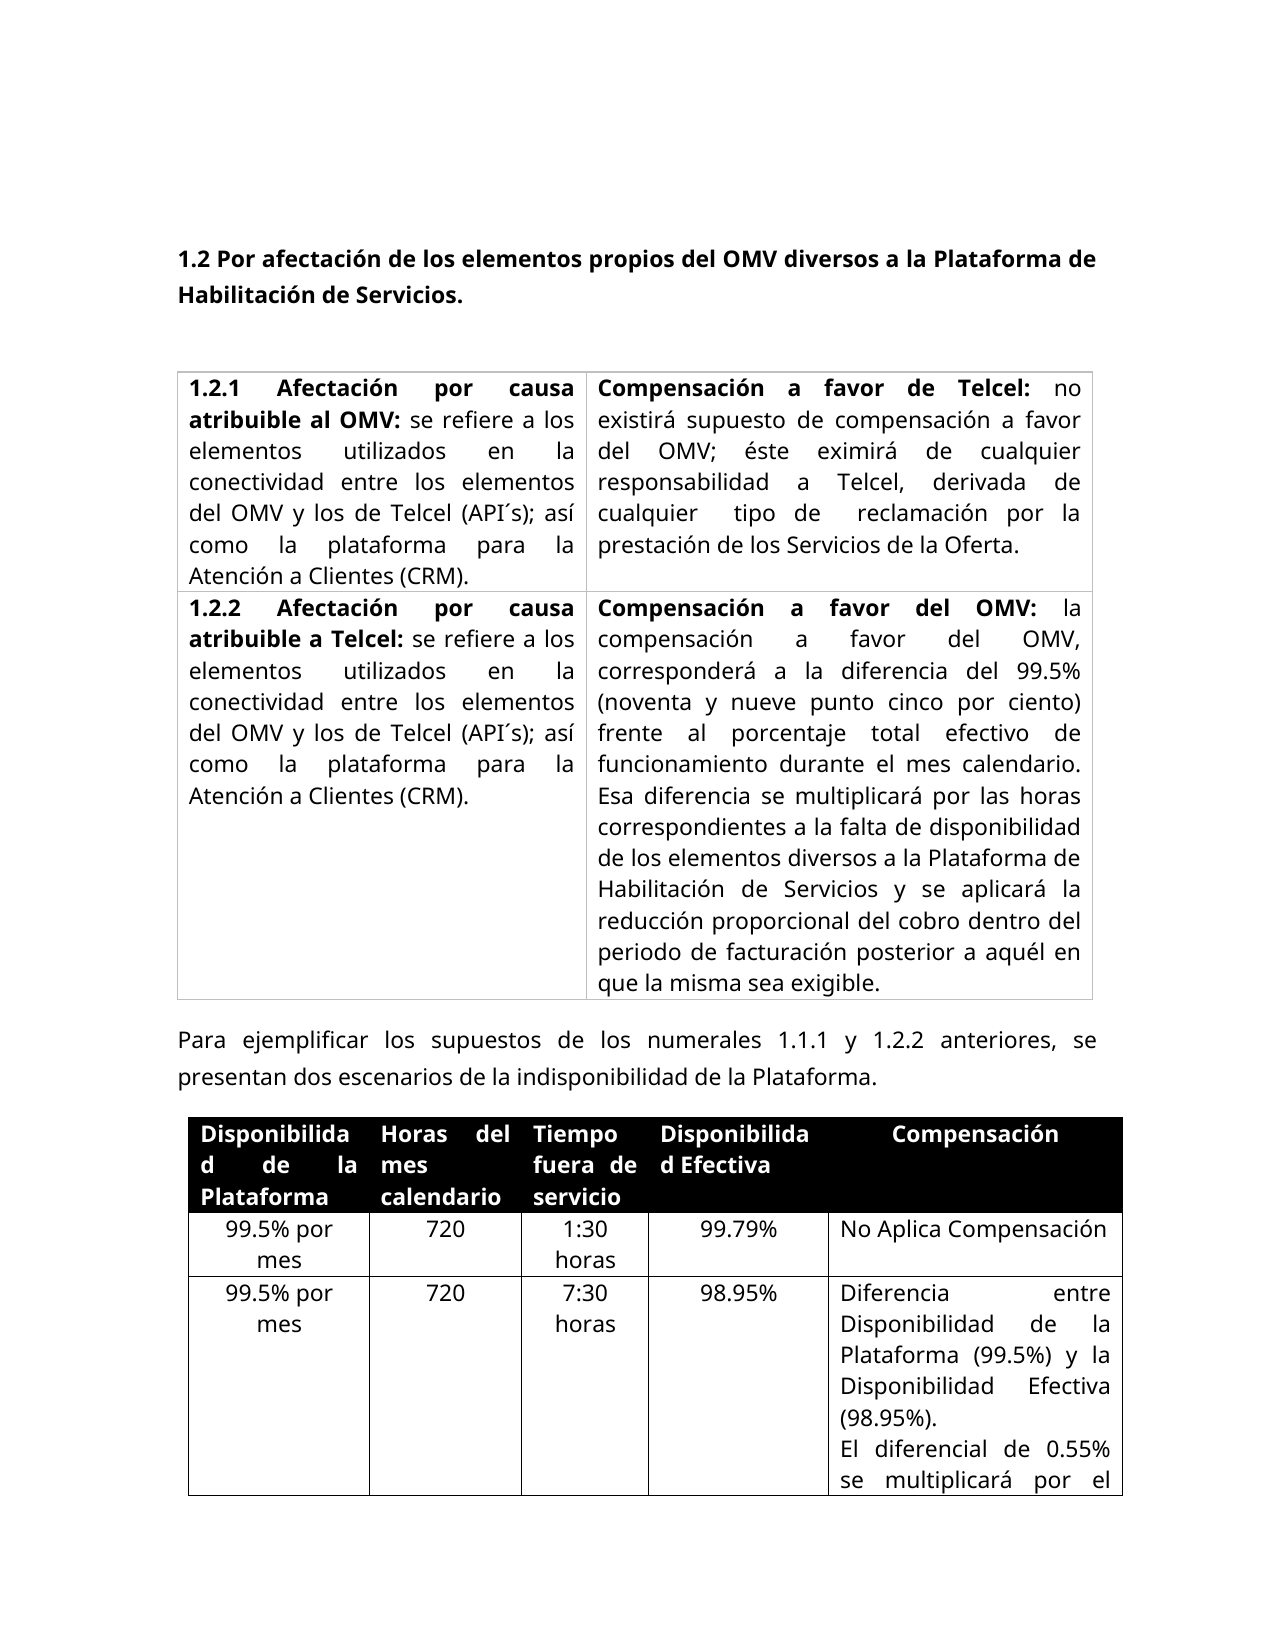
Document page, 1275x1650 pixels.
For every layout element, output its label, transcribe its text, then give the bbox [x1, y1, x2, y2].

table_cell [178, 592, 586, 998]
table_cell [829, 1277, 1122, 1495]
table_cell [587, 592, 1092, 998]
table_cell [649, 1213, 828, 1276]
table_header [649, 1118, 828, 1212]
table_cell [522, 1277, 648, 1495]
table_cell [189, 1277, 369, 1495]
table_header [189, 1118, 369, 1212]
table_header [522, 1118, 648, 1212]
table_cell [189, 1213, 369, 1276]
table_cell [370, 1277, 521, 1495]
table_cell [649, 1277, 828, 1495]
text 1.2 Por afectación de los elementos propios del OMV diversos a la Plataforma de Habilitación de Servicios. [177, 243, 1098, 310]
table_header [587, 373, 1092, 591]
text Para ejemplificar los supuestos de los numerales 1.1.1 y 1.2.2 anteriores, se presentan dos escenarios de la indisponibilidad de la Plataforma. [177, 1024, 1098, 1092]
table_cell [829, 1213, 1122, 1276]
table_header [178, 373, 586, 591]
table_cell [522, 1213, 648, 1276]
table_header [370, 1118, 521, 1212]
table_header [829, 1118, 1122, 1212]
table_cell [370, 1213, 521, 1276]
